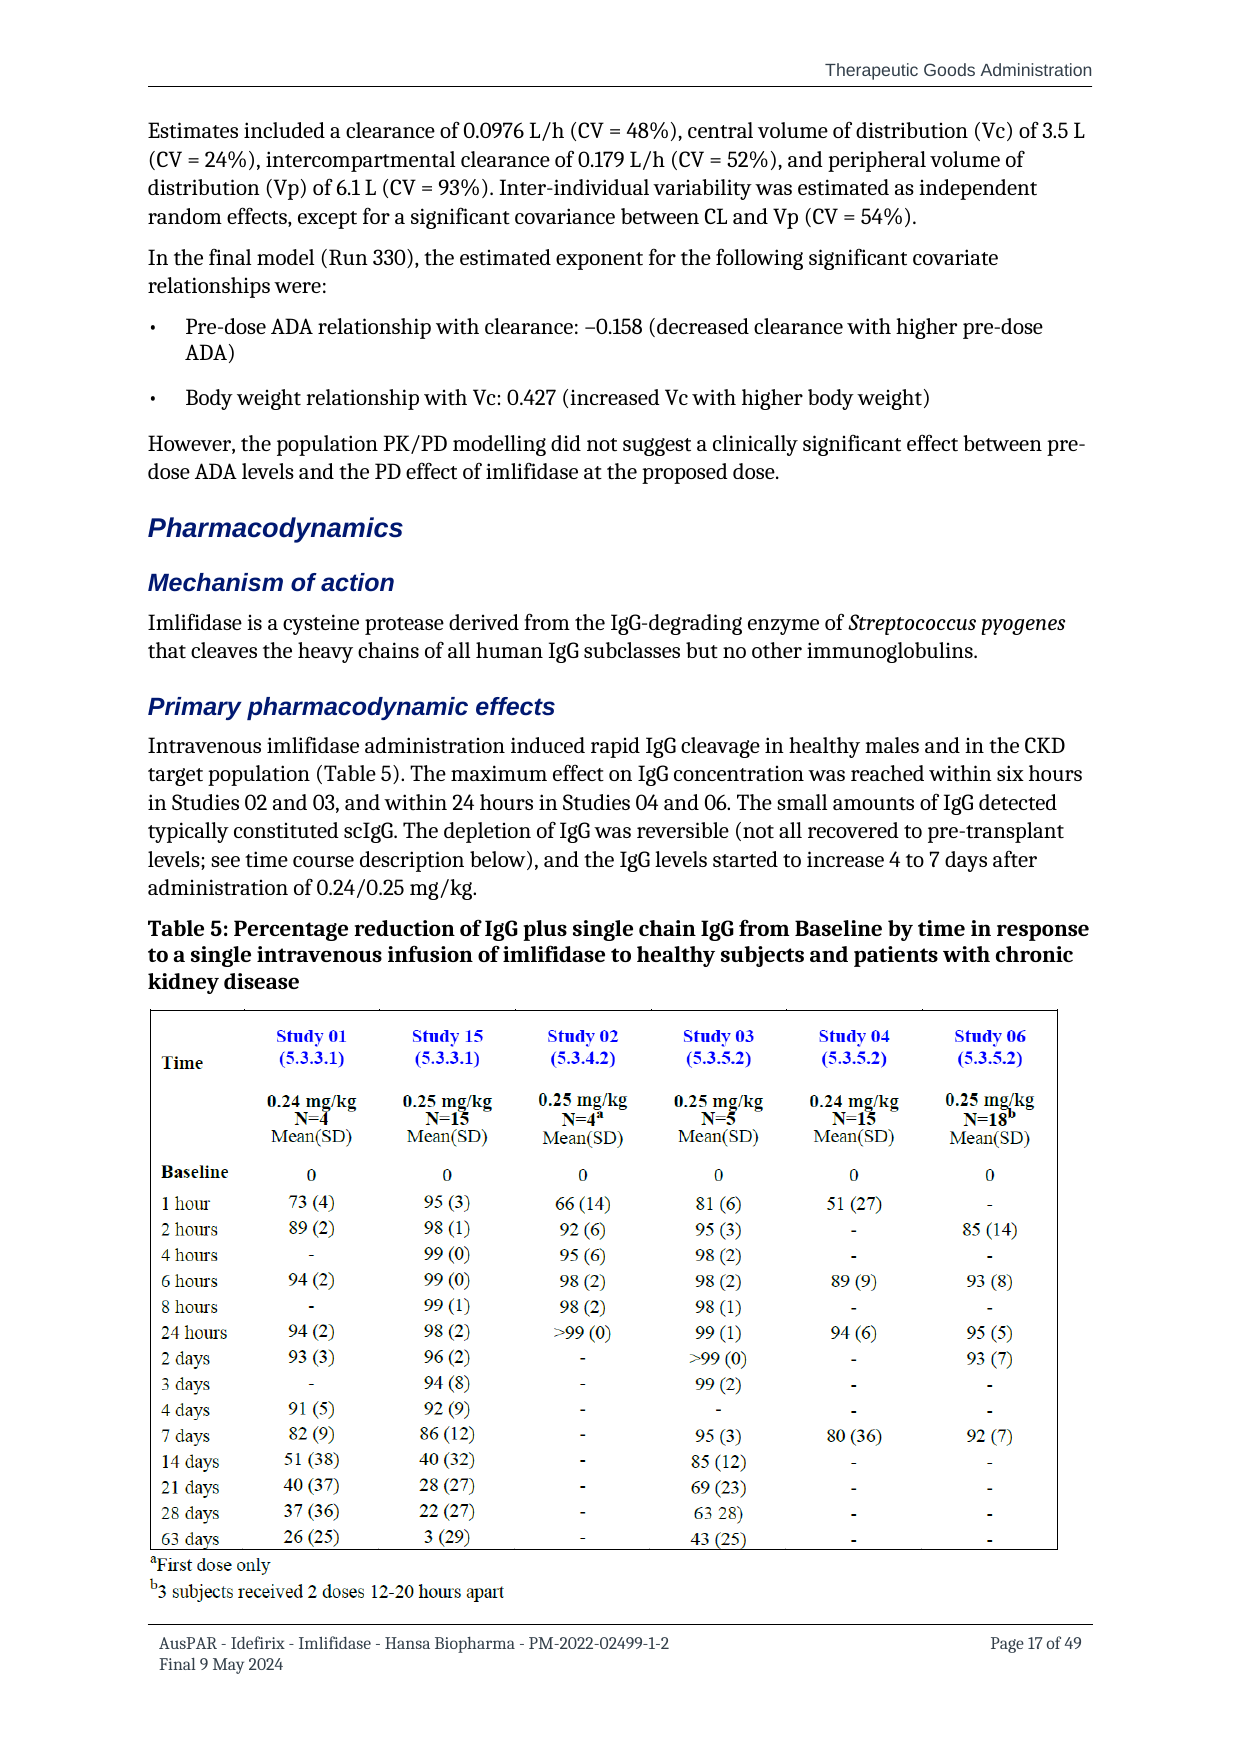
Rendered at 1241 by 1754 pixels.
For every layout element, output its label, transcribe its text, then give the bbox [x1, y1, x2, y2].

text Estimates included a clearance of 0.0976 L/h (CV = 48%), central volume of distribution (Vc) of 3.5 L (CV = 24%), intercompartmental clearance of 0.179 L/h (CV = 52%), and peripheral volume of distribution (Vp) of 6.1 L (CV = 93%). Inter-individual variability was estimated as independent random effects, except for a significant covariance between CL and Vp (CV = 54%). [148, 118, 1092, 230]
subtitle Mechanism of action [148, 568, 1092, 597]
text Imlifidase is a cysteine protease derived from the IgG-degrading enzyme of Streptococcus pyogenes that cleaves the heavy chains of all human IgG subclasses but no other immunoglobulins. [148, 610, 1092, 664]
text In the final model (Run 330), the estimated exponent for the following significant covariate relationships were: [148, 244, 1092, 299]
list Body weight relationship with Vc: 0.427 (increased Vc with higher body weight) [148, 385, 1092, 412]
subtitle Primary pharmacodynamic effects [148, 692, 1092, 720]
text However, the population PK/PD modelling did not suggest a clinically significant effect between pre-dose ADA levels and the PD effect of imlifidase at the proposed dose. [148, 430, 1092, 485]
subtitle Pharmacodynamics [148, 512, 1092, 543]
list Pre-dose ADA relationship with clearance: –0.158 (decreased clearance with higher pre-dose ADA) [148, 314, 1092, 366]
